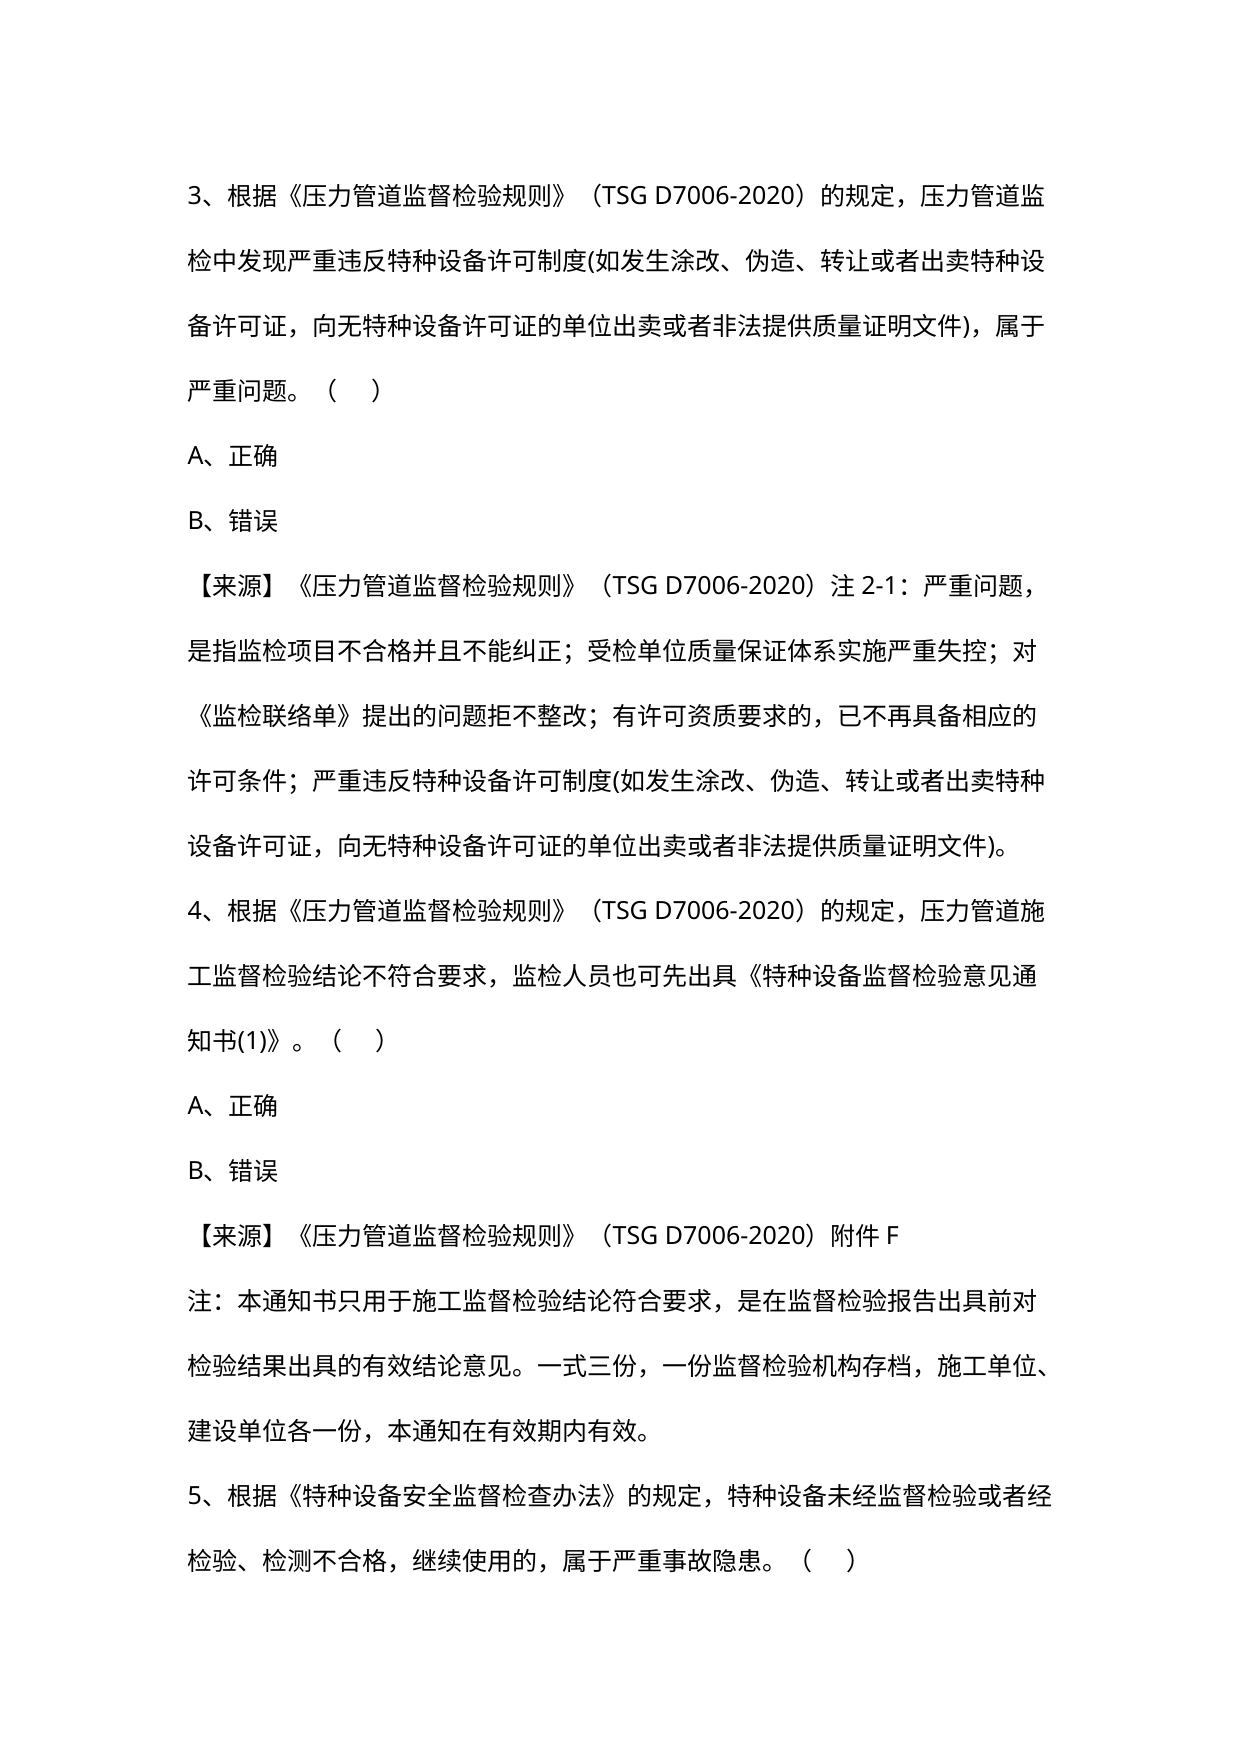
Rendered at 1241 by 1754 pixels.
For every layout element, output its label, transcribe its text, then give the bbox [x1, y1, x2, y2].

text A、正确 [187, 1072, 1053, 1137]
text 3、根据《压力管道监督检验规则》（TSG D7006-2020）的规定，压力管道监检中发现严重违反特种设备许可制度(如发生涂改、伪造、转让或者出卖特种设备许可证，向无特种设备许可证的单位出卖或者非法提供质量证明文件)，属于严重问题。（ ） [187, 162, 1053, 422]
text B、错误 [187, 487, 1053, 552]
text 5、根据《特种设备安全监督检查办法》的规定，特种设备未经监督检验或者经检验、检测不合格，继续使用的，属于严重事故隐患。（ ） [187, 1462, 1053, 1592]
text 【来源】《压力管道监督检验规则》（TSG D7006-2020）注 2-1：严重问题，是指监检项目不合格并且不能纠正；受检单位质量保证体系实施严重失控；对《监检联络单》提出的问题拒不整改；有许可资质要求的，已不再具备相应的许可条件；严重违反特种设备许可制度(如发生涂改、伪造、转让或者出卖特种设备许可证，向无特种设备许可证的单位出卖或者非法提供质量证明文件)。 [187, 552, 1053, 877]
text B、错误 [187, 1137, 1053, 1202]
text 4、根据《压力管道监督检验规则》（TSG D7006-2020）的规定，压力管道施工监督检验结论不符合要求，监检人员也可先出具《特种设备监督检验意见通知书(1)》。（ ） [187, 877, 1053, 1072]
text A、正确 [187, 422, 1053, 487]
text 【来源】《压力管道监督检验规则》（TSG D7006-2020）附件F 注：本通知书只用于施工监督检验结论符合要求，是在监督检验报告出具前对检验结果出具的有效结论意见。一式三份，一份监督检验机构存档，施工单位、建设单位各一份，本通知在有效期内有效。 [187, 1202, 1053, 1462]
